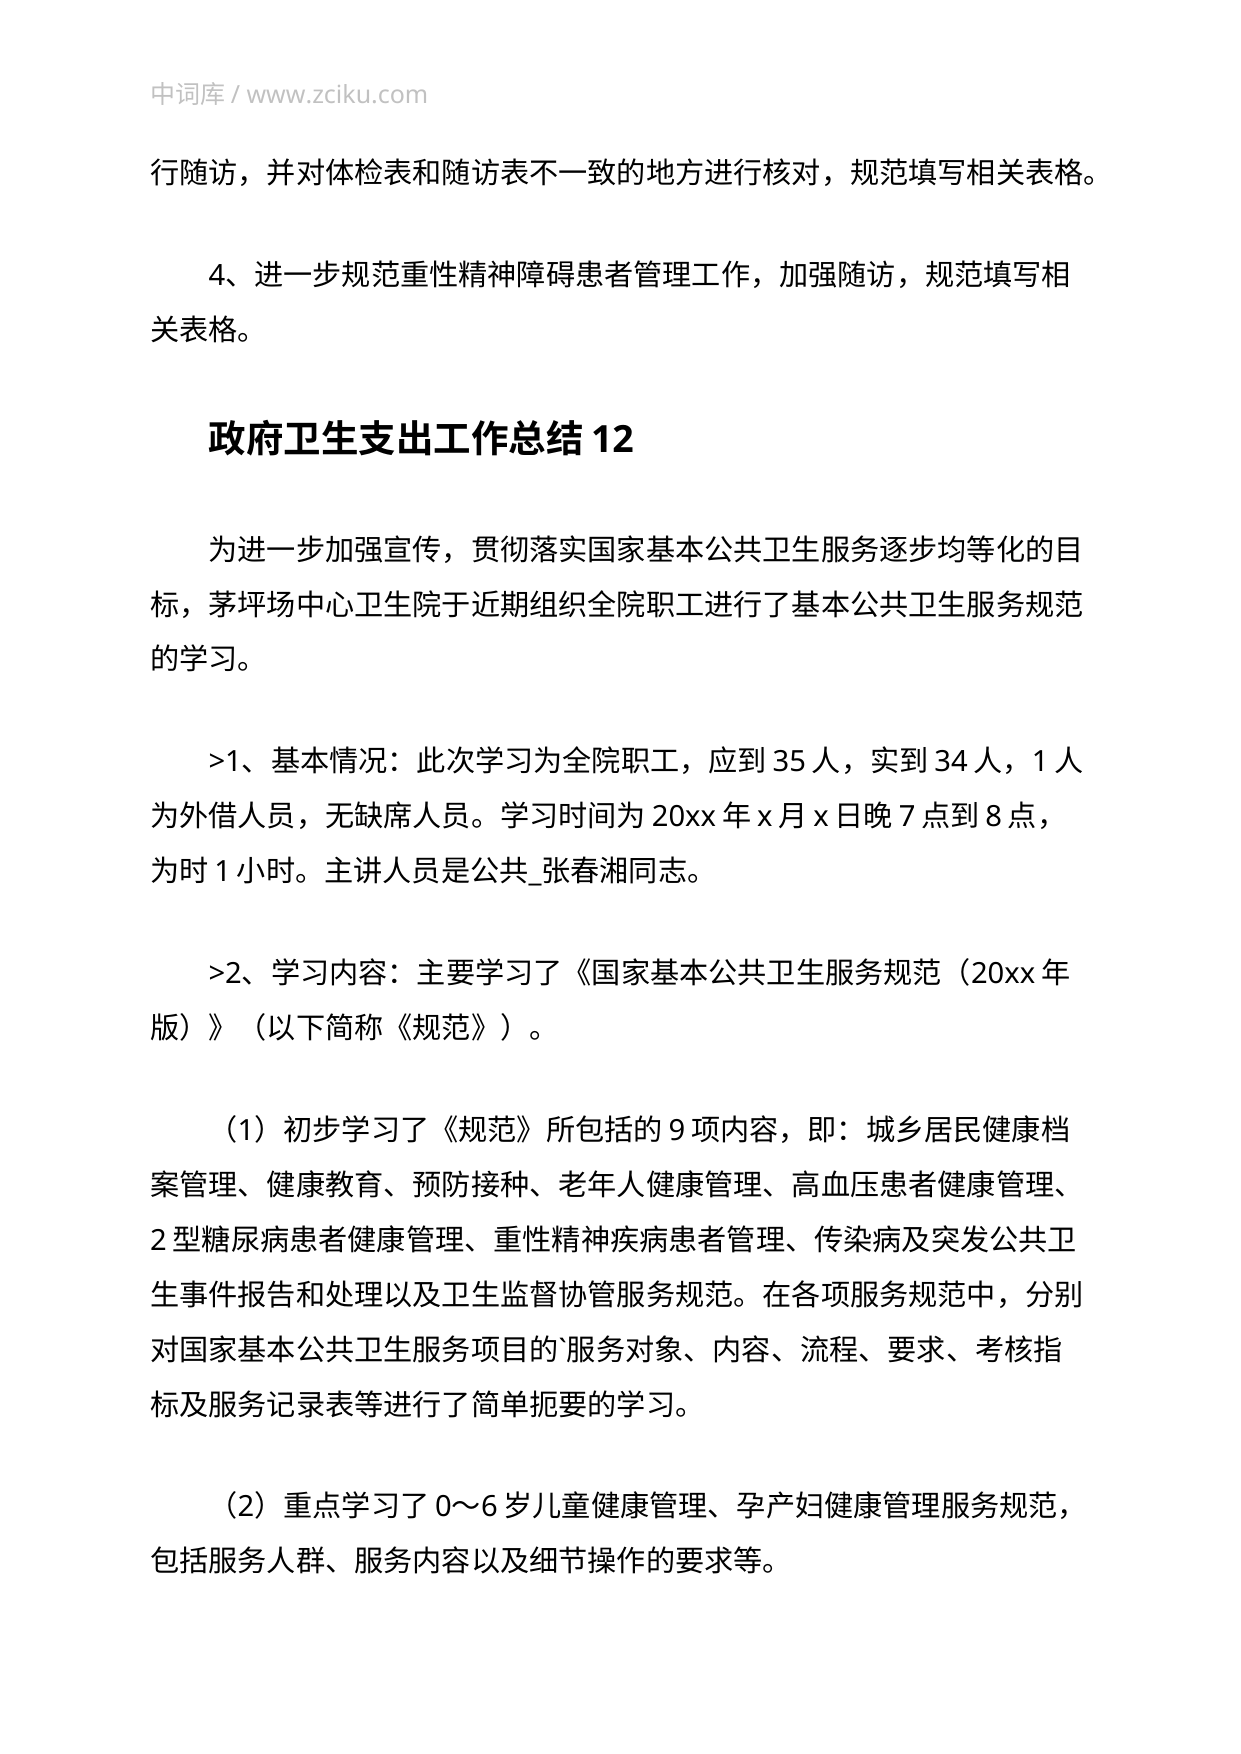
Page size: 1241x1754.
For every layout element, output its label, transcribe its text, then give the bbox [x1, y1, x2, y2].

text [150, 150, 1090, 192]
text （2）重点学习了0～6岁儿童健康管理、孕产妇健康管理服务规范，包括服务人群、服务内容以及细节操作的要求等。 [150, 1483, 1090, 1580]
text （1）初步学习了《规范》所包括的9项内容，即：城乡居民健康档案管理、健康教育、预防接种、老年人健康管理、高血压患者健康管理、2型糖尿病患者健康管理、重性精神疾病患者管理、传染病及突发公共卫生事件报告和处理以及卫生监督协管服务规范。在各项服务规范中，分别对国家基本公共卫生服务项目的`服务对象、内容、流程、要求、考核指标及服务记录表等进行了简单扼要的学习。 [150, 1106, 1090, 1423]
text 4、进一步规范重性精神障碍患者管理工作，加强随访，规范填写相关表格。 [150, 252, 1090, 349]
text >2、学习内容：主要学习了《国家基本公共卫生服务规范（20xx年版）》（以下简称《规范》）。 [150, 950, 1090, 1047]
text >1、基本情况：此次学习为全院职工，应到35人，实到34人，1人为外借人员，无缺席人员。学习时间为20xx年x月x日晚7点到8点，为时1小时。主讲人员是公共_张春湘同志。 [150, 738, 1090, 890]
text 为进一步加强宣传，贯彻落实国家基本公共卫生服务逐步均等化的目标，茅坪场中心卫生院于近期组织全院职工进行了基本公共卫生服务规范的学习。 [150, 526, 1090, 678]
text 政府卫生支出工作总结12 [150, 408, 1090, 463]
